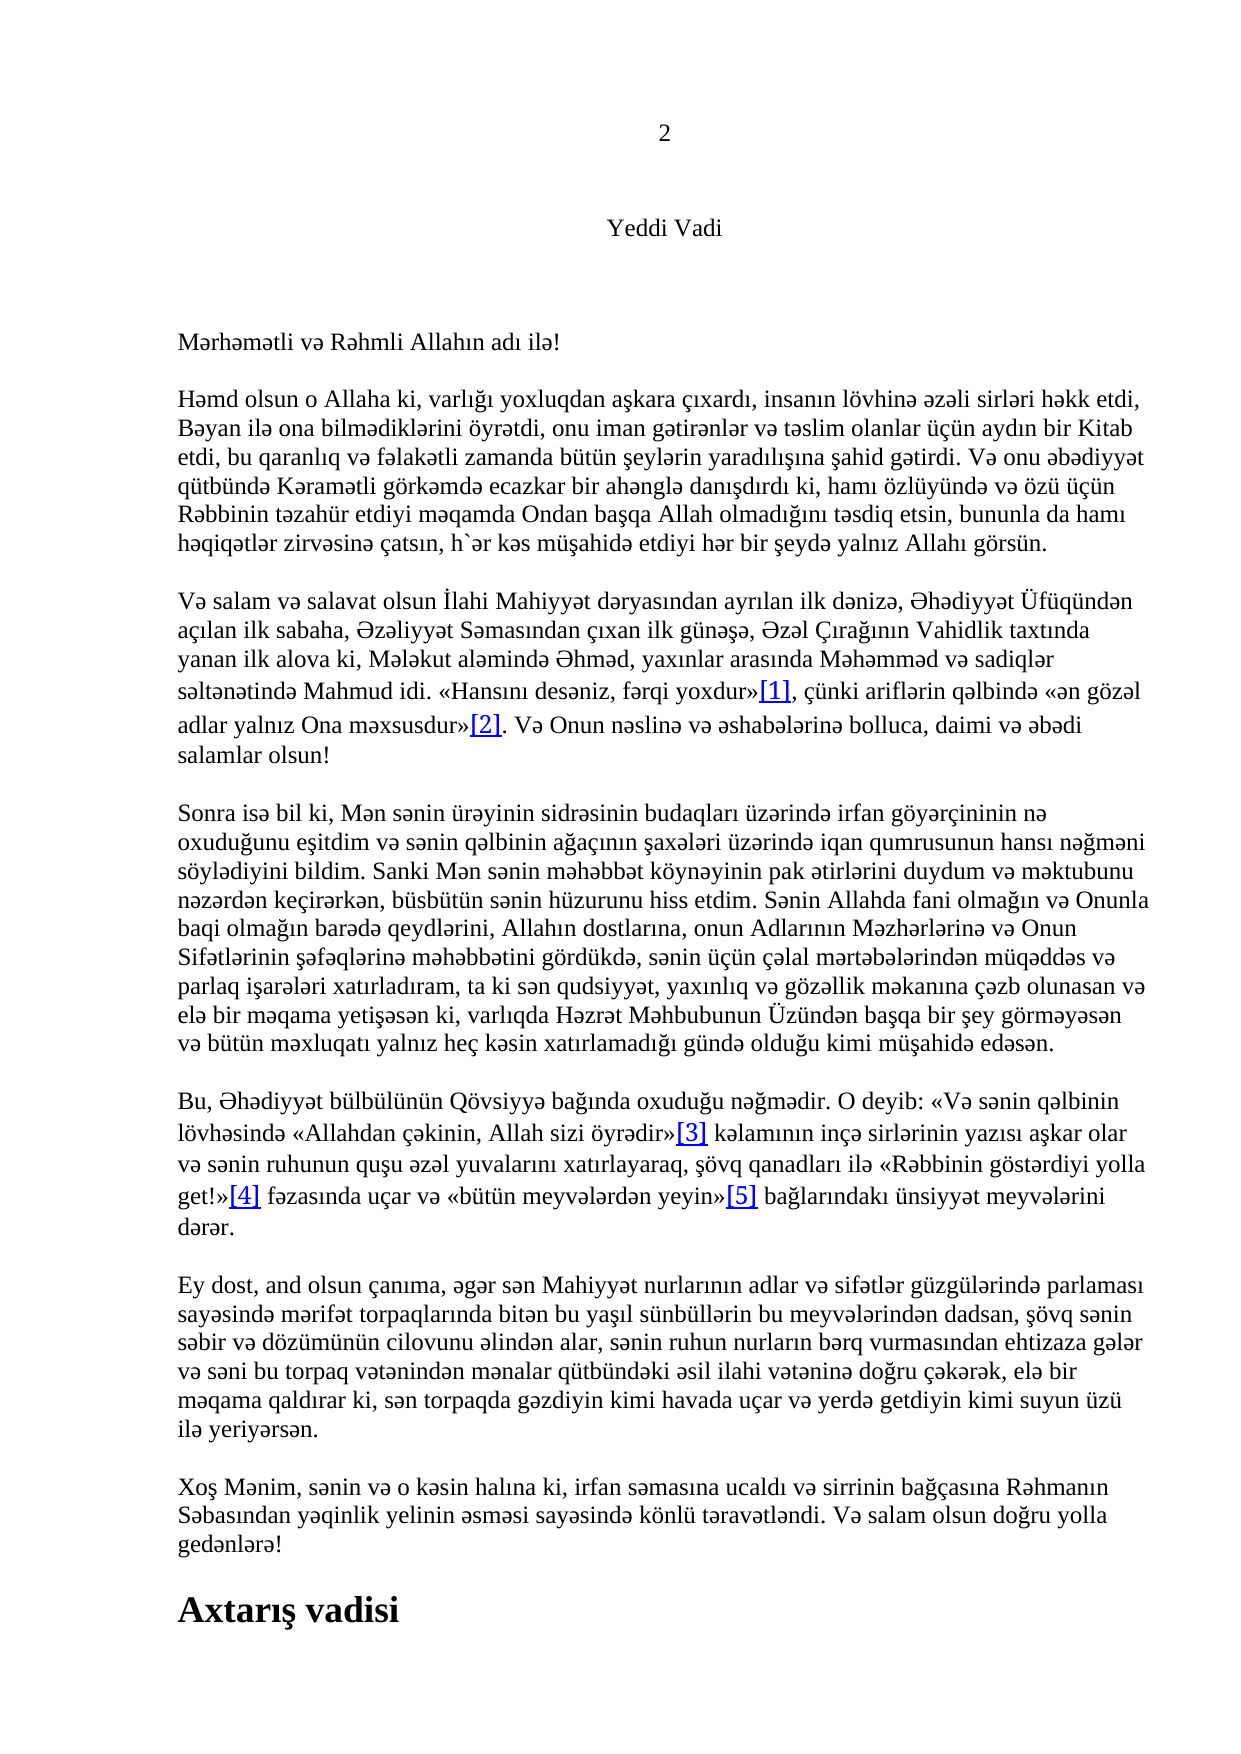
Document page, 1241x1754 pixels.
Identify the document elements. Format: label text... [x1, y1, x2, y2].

text Mərhəmətli və Rəhmli Allahın adı ilə! [177, 327, 1152, 355]
text Yeddi Vadi [177, 213, 1152, 242]
text Ey dost, and olsun çanıma, əgər sən Mahiyyət nurlarının adlar və sifətlər güzgülərində parlaması sayəsində mərifət torpaqlarında bitən bu yaşıl sünbüllərin bu meyvələrindən dadsan, şövq sənin səbir və dözümünün cilovunu əlindən alar, sənin ruhun nurların bərq vurmasından ehtizaza gələr və səni bu torpaq vətənindən mənalar qütbündəki əsil ilahi vətəninə doğru çəkərək, elə bir məqama qaldırar ki, sən torpaqda gəzdiyin kimi havada uçar və yerdə getdiyin kimi suyun üzü ilə yeriyərsən. [177, 1270, 1152, 1442]
subtitle Axtarış vadisi [177, 1587, 1152, 1630]
text Sonra isə bil ki, Mən sənin ürəyinin sidrəsinin budaqları üzərində irfan göyərçininin nə oxuduğunu eşitdim və sənin qəlbinin ağaçının şaxələri üzərində iqan qumrusunun hansı nəğməni söylədiyini bildim. Sanki Mən sənin məhəbbət köynəyinin pak ətirlərini duydum və məktubunu nəzərdən keçirərkən, büsbütün sənin hüzurunu hiss etdim. Sənin Allahda fani olmağın və Onunla baqi olmağın barədə qeydlərini, Allahın dostlarına, onun Adlarının Məzhərlərinə və Onun Sifətlərinin şəfəqlərinə məhəbbətini gördükdə, sənin üçün çəlal mərtəbələrindən müqəddəs və parlaq işarələri xatırladıram, ta ki sən qudsiyyət, yaxınlıq və gözəllik məkanına çəzb olunasan və elə bir məqama yetişəsən ki, varlıqda Həzrət Məhbubunun Üzündən başqa bir şey görməyəsən və bütün məxluqatı yalnız heç kəsin xatırlamadığı gündə olduğu kimi müşahidə edəsən. [177, 798, 1152, 1057]
text Və salam və salavat olsun İlahi Mahiyyət dəryasından ayrılan ilk dənizə, Əhədiyyət Üfüqündən açılan ilk sabaha, Əzəliyyət Səmasından çıxan ilk günəşə, Əzəl Çırağının Vahidlik taxtında yanan ilk alova ki, Mələkut aləmində Əhməd, yaxınlar arasında Məhəmməd və sadiqlər səltənətində Mahmud idi. «Hansını desəniz, fərqi yoxdur»[1], çünki ariflərin qəlbində «ən gözəl adlar yalnız Ona məxsusdur»[2]. Və Onun nəslinə və əshabələrinə bolluca, daimi və əbədi salamlar olsun! [177, 586, 1152, 769]
text 2 [177, 118, 1152, 147]
text Xoş Mənim, sənin və o kəsin halına ki, irfan səmasına ucaldı və sirrinin bağçasına Rəhmanın Səbasından yəqinlik yelinin əsməsi sayəsində könlü təravətləndi. Və salam olsun doğru yolla gedənlərə! [177, 1472, 1152, 1558]
text Həmd olsun o Allaha ki, varlığı yoxluqdan aşkara çıxardı, insanın lövhinə əzəli sirləri həkk etdi, Bəyan ilə ona bilmədiklərini öyrətdi, onu iman gətirənlər və təslim olanlar üçün aydın bir Kitab etdi, bu qaranlıq və fəlakətli zamanda bütün şeylərin yaradılışına şahid gətirdi. Və onu əbədiyyət qütbündə Kəramətli görkəmdə ecazkar bir ahənglə danışdırdı ki, hamı özlüyündə və özü üçün Rəbbinin təzahür etdiyi məqamda Ondan başqa Allah olmadığını təsdiq etsin, bununla da hamı həqiqətlər zirvəsinə çatsın, h`ər kəs müşahidə etdiyi hər bir şeydə yalnız Allahı görsün. [177, 384, 1152, 557]
text Bu, Əhədiyyət bülbülünün Qövsiyyə bağında oxuduğu nəğmədir. O deyib: «Və sənin qəlbinin lövhəsində «Allahdan çəkinin, Allah sizi öyrədir»[3] kəlamının inçə sirlərinin yazısı aşkar olar və sənin ruhunun quşu əzəl yuvalarını xatırlayaraq, şövq qanadları ilə «Rəbbinin göstərdiyi yolla get!»[4] fəzasında uçar və «bütün meyvələrdən yeyin»[5] bağlarındakı ünsiyyət meyvələrini dərər. [177, 1086, 1152, 1241]
